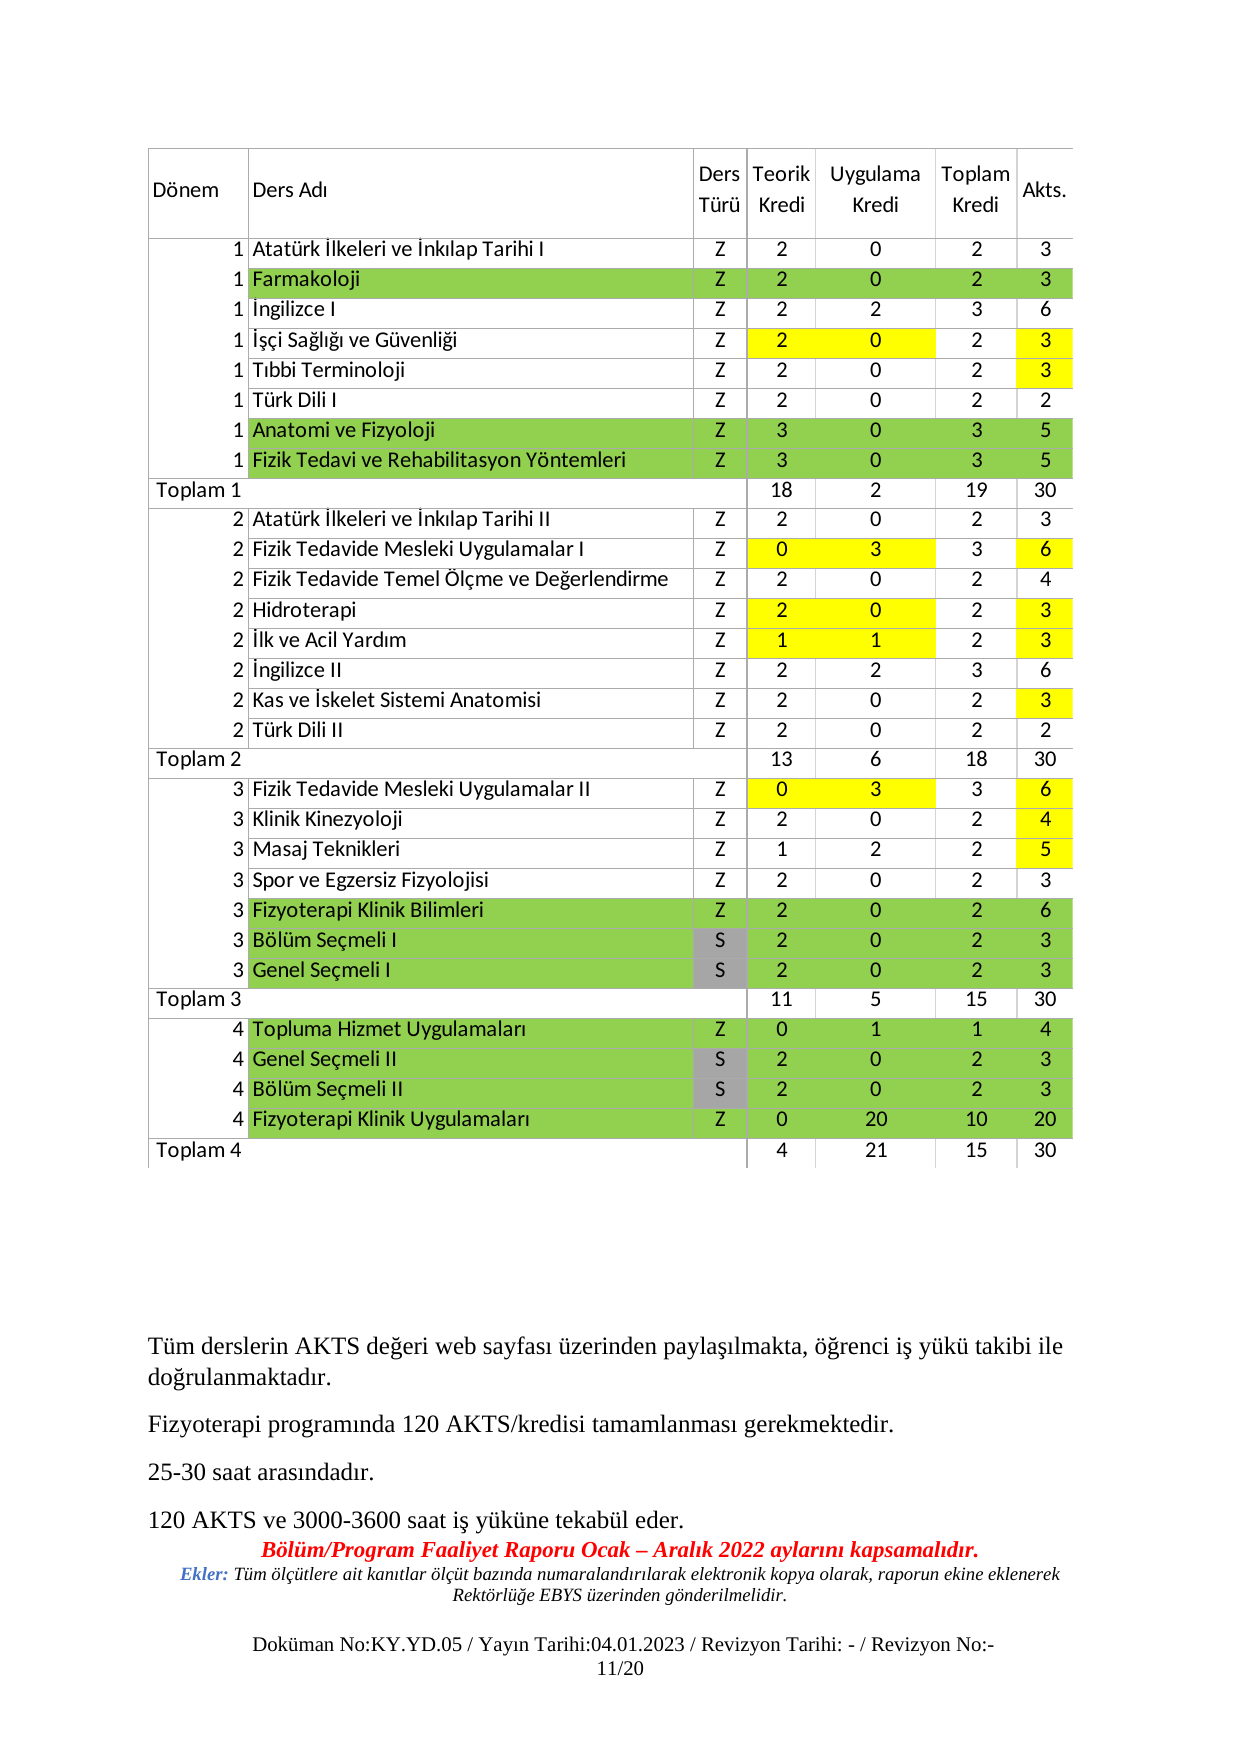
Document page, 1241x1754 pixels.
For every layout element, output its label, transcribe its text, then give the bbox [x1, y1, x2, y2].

text 25-30 saat arasındadır. [148, 1457, 1093, 1486]
text 120 AKTS ve 3000-3600 saat iş yüküne tekabül eder. [148, 1505, 1093, 1534]
text Fizyoterapi programında 120 AKTS/kredisi tamamlanması gerekmektedir. [148, 1409, 1093, 1438]
text Tüm derslerin AKTS değeri web sayfası üzerinden paylaşılmakta, öğrenci iş yükü takibi ile doğrulanmaktadır. [148, 1331, 1093, 1391]
